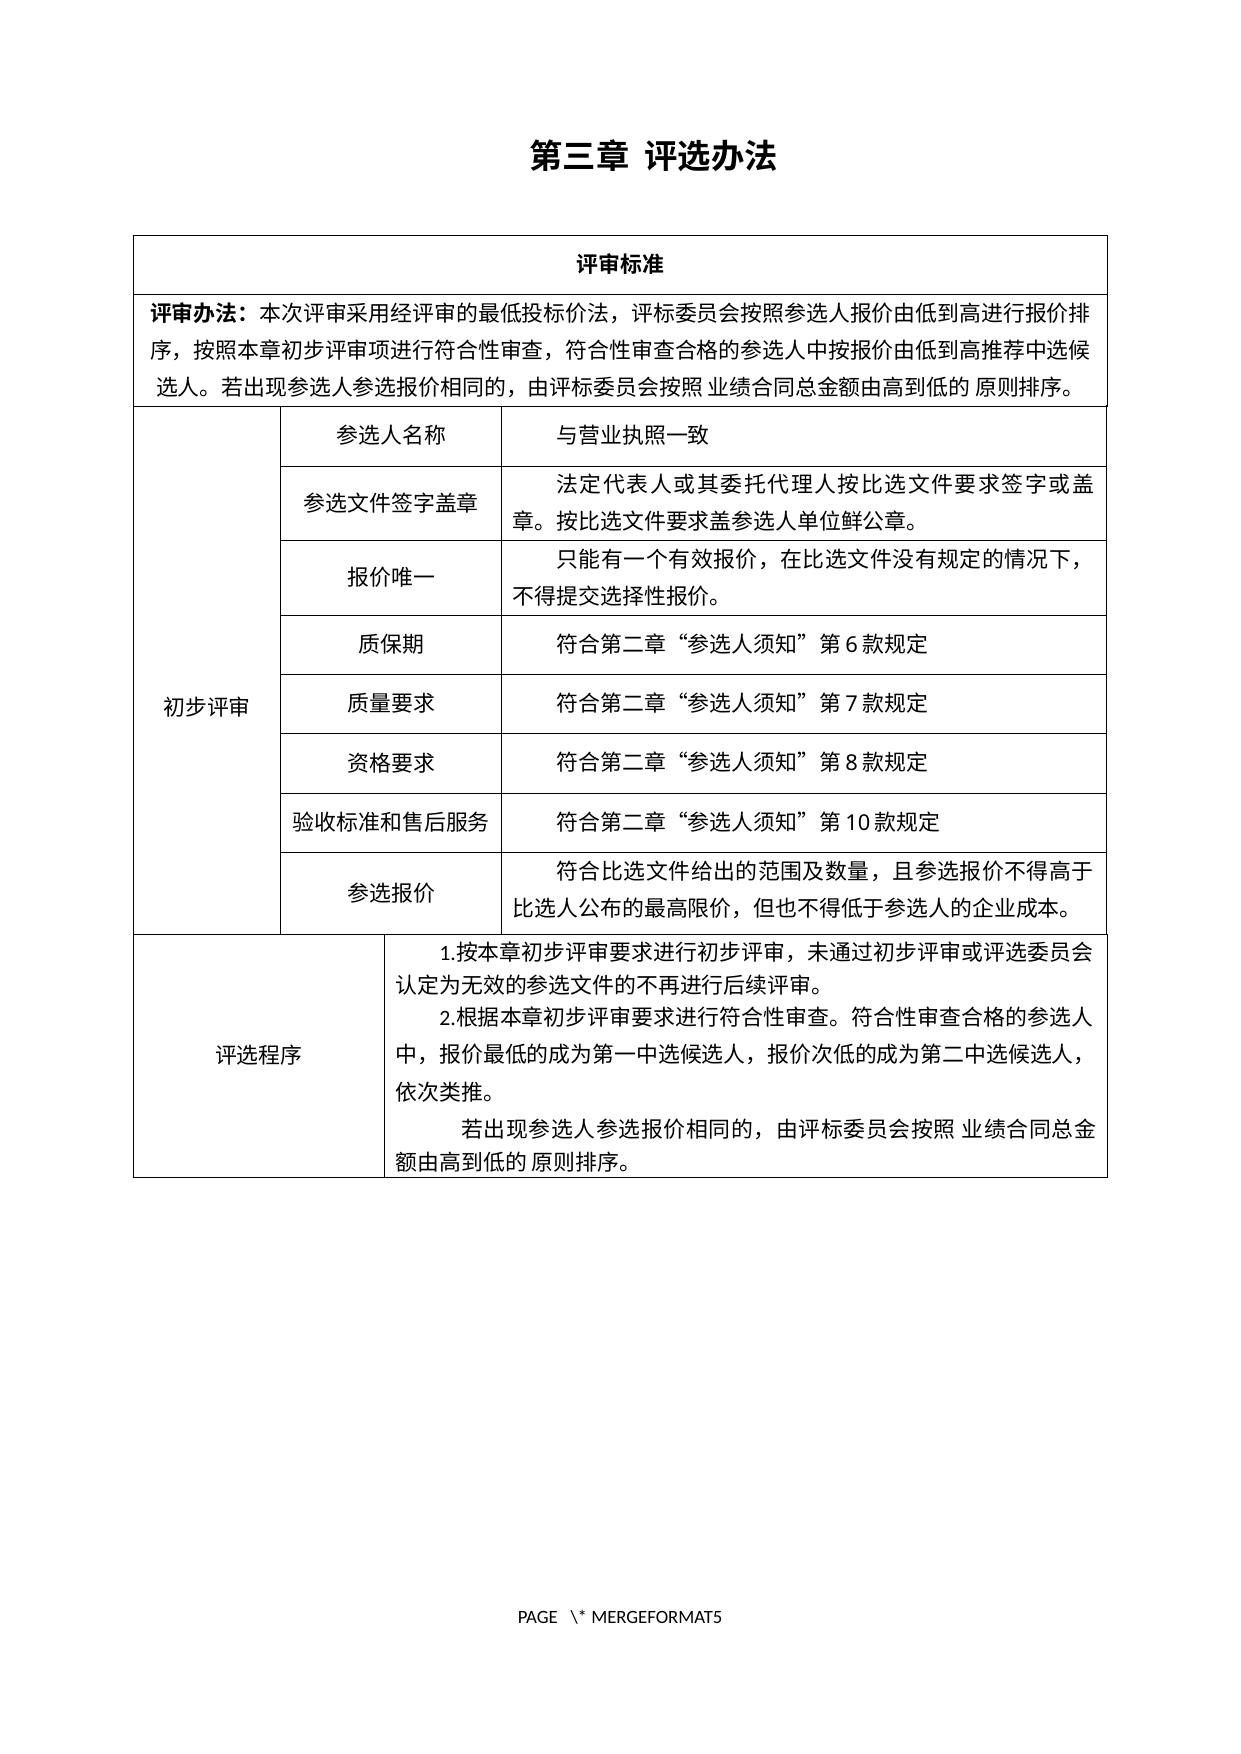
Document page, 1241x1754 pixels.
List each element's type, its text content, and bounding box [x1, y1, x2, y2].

table_cell 质量要求 [281, 675, 501, 733]
table_cell 参选文件签字盖章 [281, 467, 501, 540]
table_cell 符合第二章“参选人须知”第10款规定 [502, 794, 1106, 852]
table_cell 质保期 [281, 616, 501, 674]
table_cell 报价唯一 [281, 541, 501, 615]
table_cell 参选报价 [281, 853, 501, 934]
text 第三章 评选办法 [118, 130, 1122, 178]
table_cell 只能有一个有效报价，在比选文件没有规定的情况下，不得提交选择性报价。 [502, 541, 1106, 615]
table_cell 与营业执照一致 [502, 407, 1106, 466]
table_cell 符合第二章“参选人须知”第7款规定 [502, 675, 1106, 733]
table_cell 符合比选文件给出的范围及数量，且参选报价不得高于比选人公布的最高限价，但也不得低于参选人的企业成本。 [502, 853, 1106, 934]
table_cell 法定代表人或其委托代理人按比选文件要求签字或盖章。按比选文件要求盖参选人单位鲜公章。 [502, 467, 1106, 540]
table_cell 初步评审 [134, 407, 280, 934]
table_cell 资格要求 [281, 734, 501, 793]
table_cell 参选人名称 [281, 407, 501, 466]
table_cell 评选程序 [134, 935, 384, 1177]
table_cell 1.按本章初步评审要求进行初步评审，未通过初步评审或评选委员会认定为无效的参选文件的不再进行后续评审。 2.根据本章初步评审要求进行符合性审查。符合性审查合格的参选人中，报价最低的成为第一中选候选人，报价次低的成为第二中选候选人，依次类推。 若出现参选人参选报价相同的，由评标委员会按照 业绩合同总金额由高到低的 原则排序。 [385, 935, 1107, 1177]
table_cell 符合第二章“参选人须知”第6款规定 [502, 616, 1106, 674]
table_header 评审标准 [134, 236, 1107, 294]
table_cell 评审办法：本次评审采用经评审的最低投标价法，评标委员会按照参选人报价由低到高进行报价排序，按照本章初步评审项进行符合性审查，符合性审查合格的参选人中按报价由低到高推荐中选候选人。若出现参选人参选报价相同的，由评标委员会按照 业绩合同总金额由高到低的 原则排序。 [134, 295, 1107, 406]
table_cell 验收标准和售后服务 [281, 794, 501, 852]
table_cell 符合第二章“参选人须知”第8款规定 [502, 734, 1106, 793]
